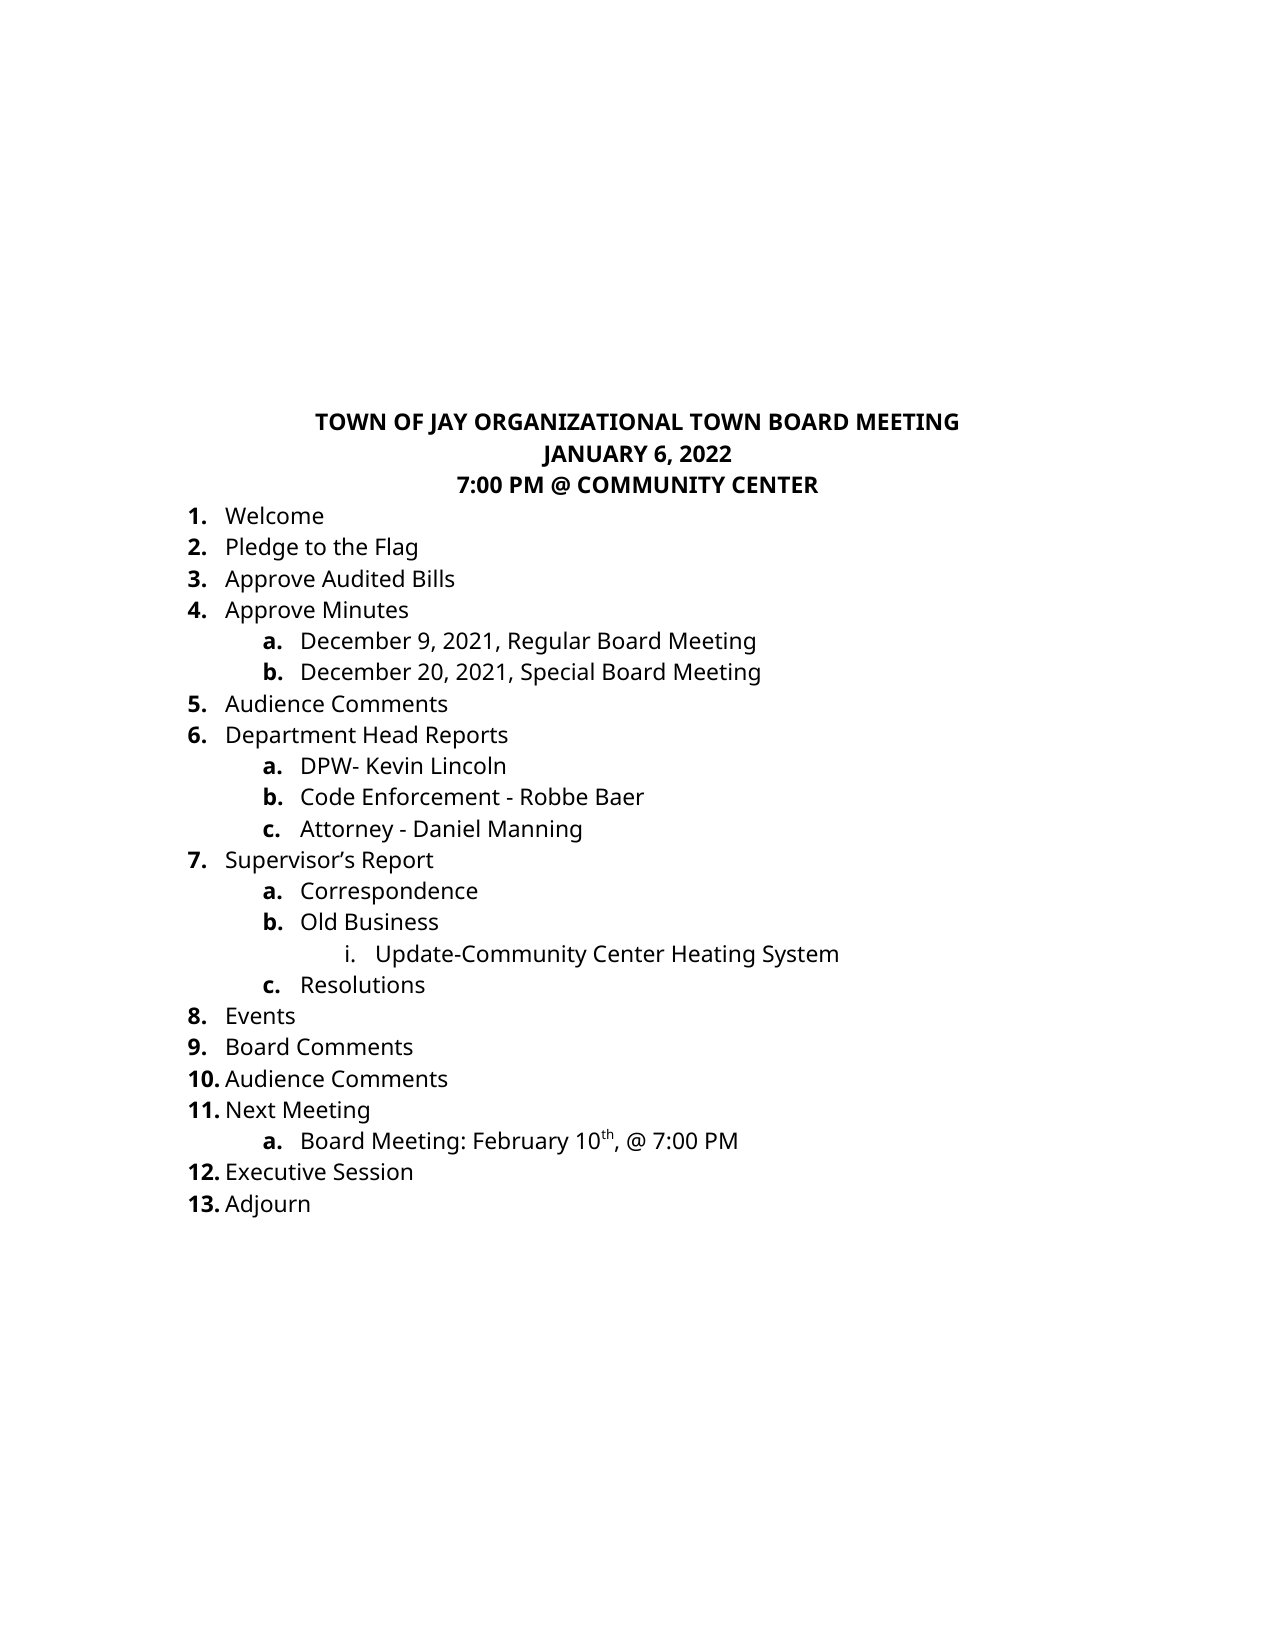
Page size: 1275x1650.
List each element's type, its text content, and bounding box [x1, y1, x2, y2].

list December 20, 2021, Special Board Meeting [262, 656, 1125, 687]
list Audience Comments [187, 687, 1125, 719]
list Events [187, 1000, 1125, 1031]
list Executive Session [187, 1156, 1125, 1187]
list Update-Community Center Heating System [356, 937, 1125, 969]
text TOWN OF JAY ORGANIZATIONAL TOWN BOARD MEETING [150, 406, 1125, 437]
list Pledge to the Flag [187, 531, 1125, 562]
list Supervisor’s Report [187, 844, 1125, 875]
list Approve Audited Bills [187, 562, 1125, 594]
list Audience Comments [187, 1062, 1125, 1094]
list Board Comments [187, 1031, 1125, 1062]
list DPW- Kevin Lincoln [262, 750, 1125, 781]
list Attorney - Daniel Manning [262, 812, 1125, 844]
text JANUARY 6, 2022 [150, 437, 1125, 469]
list Adjourn [187, 1187, 1125, 1219]
list Old Business [262, 906, 1125, 937]
list Welcome [187, 500, 1125, 531]
list Next Meeting [187, 1094, 1125, 1125]
list December 9, 2021, Regular Board Meeting [262, 625, 1125, 656]
list Resolutions [262, 969, 1125, 1000]
list Board Meeting: February 10th, @ 7:00 PM [262, 1125, 1125, 1156]
text 7:00 PM @ COMMUNITY CENTER [150, 469, 1125, 500]
list Code Enforcement - Robbe Baer [262, 781, 1125, 812]
list Correspondence [262, 875, 1125, 906]
list Approve Minutes [187, 594, 1125, 625]
list Department Head Reports [187, 719, 1125, 750]
